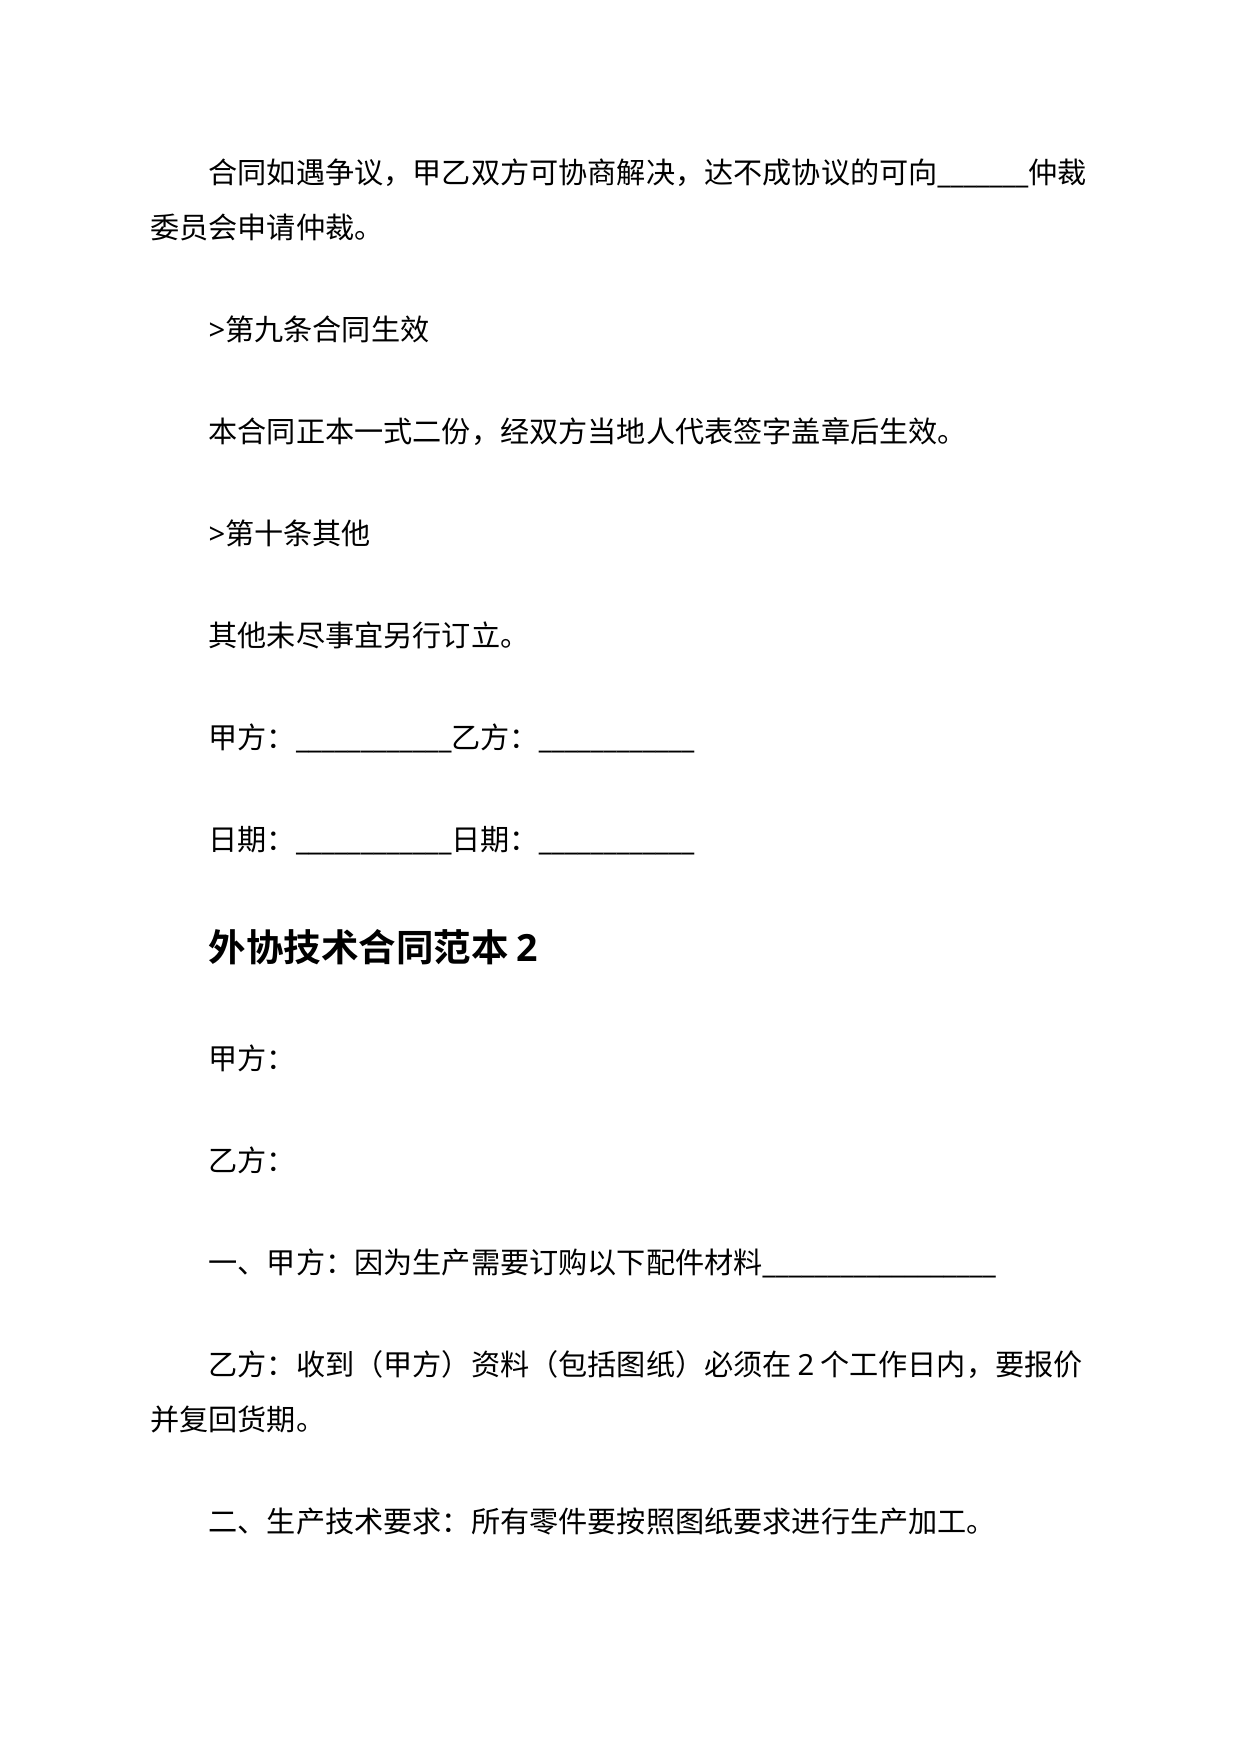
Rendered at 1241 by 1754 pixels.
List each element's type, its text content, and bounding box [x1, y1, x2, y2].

text 日期：____________日期：____________ [150, 816, 1090, 859]
text 一、甲方：因为生产需要订购以下配件材料__________________ [150, 1239, 1090, 1282]
text 乙方：收到（甲方）资料（包括图纸）必须在2个工作日内，要报价并复回货期。 [150, 1341, 1090, 1439]
text 甲方： [150, 1036, 1090, 1078]
text 乙方： [150, 1138, 1090, 1180]
text 甲方：____________乙方：____________ [150, 714, 1090, 757]
text 二、生产技术要求：所有零件要按照图纸要求进行生产加工。 [150, 1498, 1090, 1540]
text 外协技术合同范本2 [150, 918, 1090, 973]
text >第九条合同生效 [150, 307, 1090, 349]
text 合同如遇争议，甲乙双方可协商解决，达不成协议的可向_______仲裁委员会申请仲裁。 [150, 150, 1090, 247]
text 本合同正本一式二份，经双方当地人代表签字盖章后生效。 [150, 409, 1090, 451]
text 其他未尽事宜另行订立。 [150, 612, 1090, 655]
text >第十条其他 [150, 511, 1090, 553]
